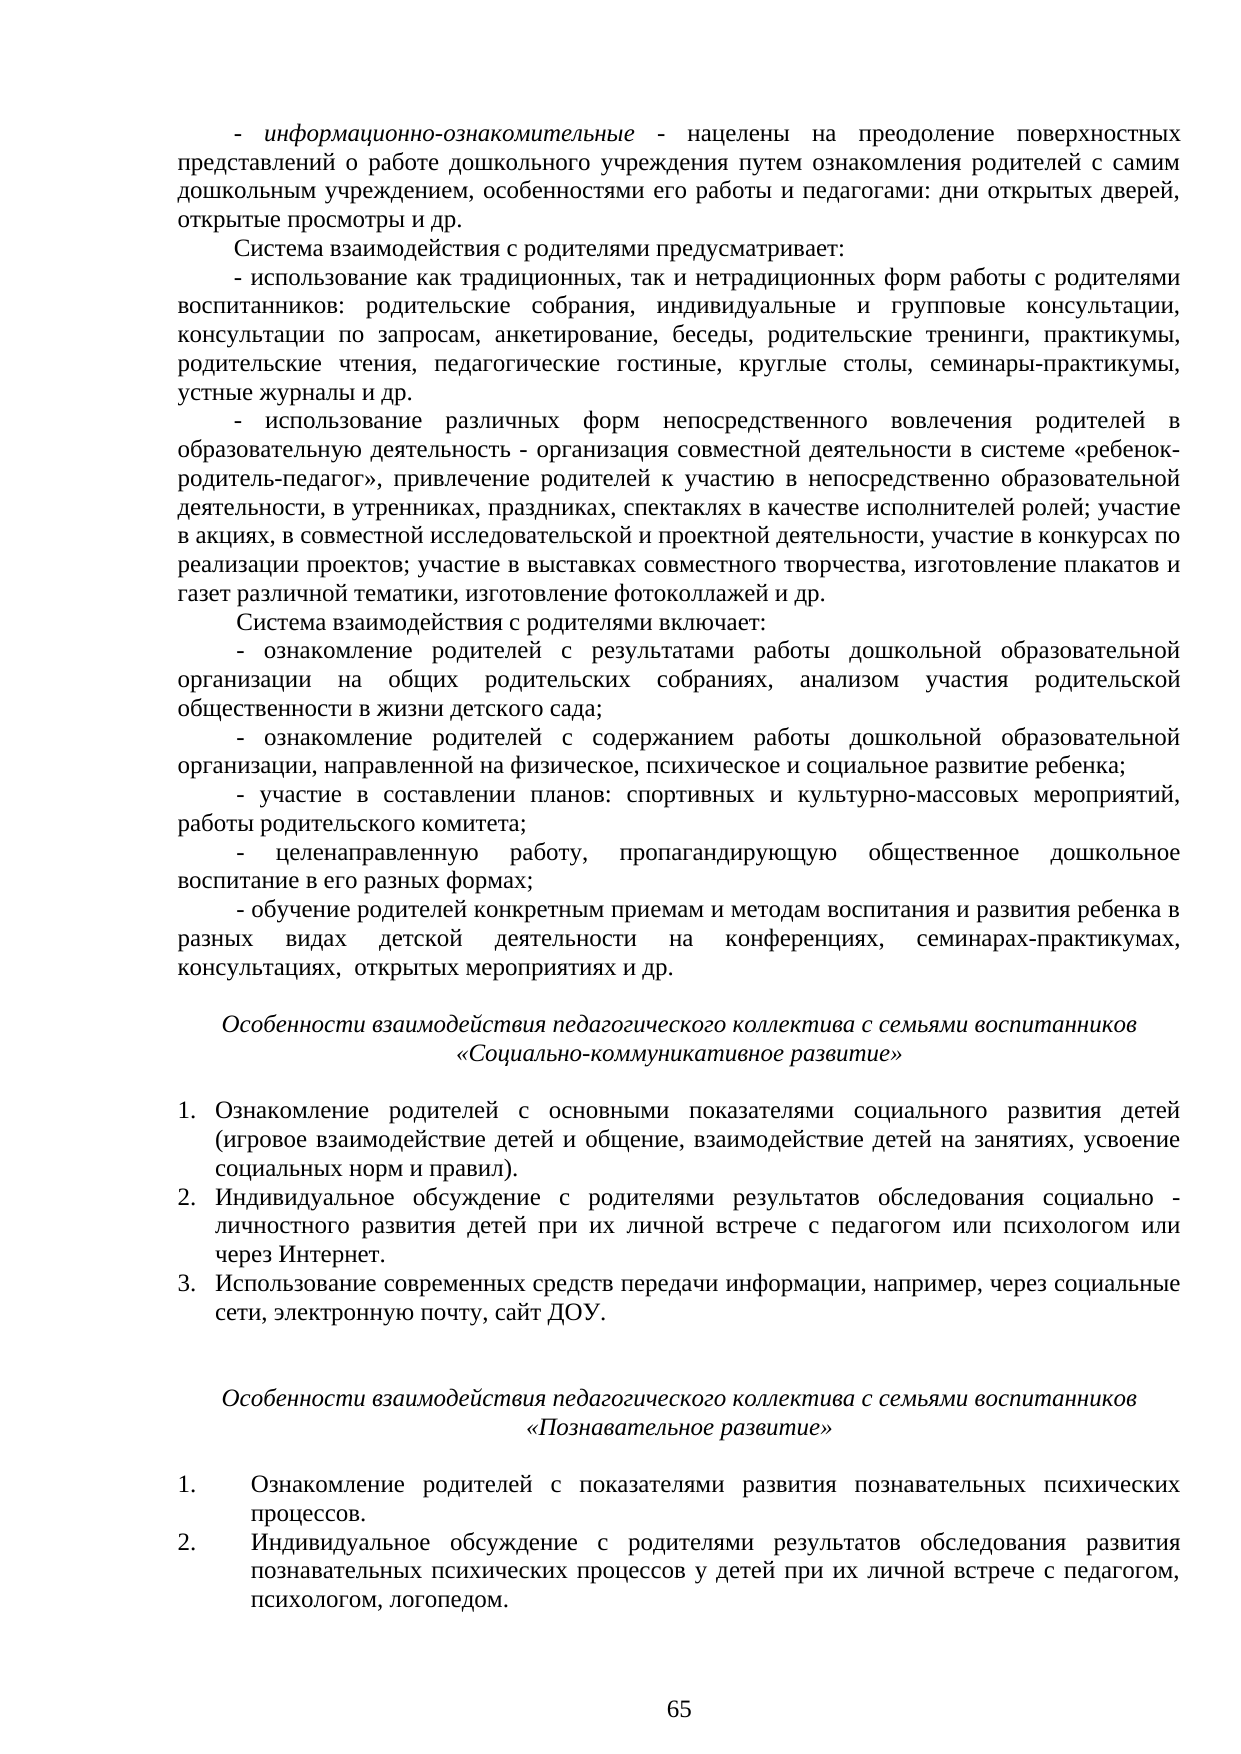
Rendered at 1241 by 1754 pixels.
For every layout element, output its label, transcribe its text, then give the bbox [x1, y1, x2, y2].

text Особенности взаимодействия педагогического коллектива с семьями воспитанников «Познавательное развитие» [177, 1383, 1181, 1441]
text Особенности взаимодействия педагогического коллектива с семьями воспитанников «Социально-коммуникативное развитие» [177, 1009, 1181, 1067]
text - ознакомление родителей с результатами работы дошкольной образовательной организации на общих родительских собраниях, анализом участия родительской общественности в жизни детского сада; [177, 636, 1181, 722]
list Ознакомление родителей с показателями развития познавательных психических процессов. [177, 1469, 1181, 1527]
text Система взаимодействия с родителями включает: [177, 607, 1181, 636]
text Система взаимодействия с родителями предусматривает: [177, 233, 1181, 262]
text - использование различных форм непосредственного вовлечения родителей в образовательную деятельность - организация совместной деятельности в системе «ребенок-родитель-педагог», привлечение родителей к участию в непосредственно образовательной деятельности, в утренниках, праздниках, спектаклях в качестве исполнителей ролей; участие в акциях, в совместной исследовательской и проектной деятельности, участие в конкурсах по реализации проектов; участие в выставках совместного творчества, изготовление плакатов и газет различной тематики, изготовление фотоколлажей и др. [177, 406, 1181, 607]
text - использование как традиционных, так и нетрадиционных форм работы с родителями воспитанников: родительские собрания, индивидуальные и групповые консультации, консультации по запросам, анкетирование, беседы, родительские тренинги, практикумы, родительские чтения, педагогические гостиные, круглые столы, семинары-практикумы, устные журналы и др. [177, 262, 1181, 406]
text - обучение родителей конкретным приемам и методам воспитания и развития ребенка в разных видах детской деятельности на конференциях, семинарах-практикумах, консультациях, открытых мероприятиях и др. [177, 894, 1181, 981]
text - информационно-ознакомительные - нацелены на преодоление поверхностных представлений о работе дошкольного учреждения путем ознакомления родителей с самим дошкольным учреждением, особенностями его работы и педагогами: дни открытых дверей, открытые просмотры и др. [177, 118, 1181, 233]
text - ознакомление родителей с содержанием работы дошкольной образовательной организации, направленной на физическое, психическое и социальное развитие ребенка; [177, 722, 1181, 779]
text - участие в составлении планов: спортивных и культурно-массовых мероприятий, работы родительского комитета; [177, 779, 1181, 837]
text - целенаправленную работу, пропагандирующую общественное дошкольное воспитание в его разных формах; [177, 837, 1181, 894]
list Использование современных средств передачи информации, например, через социальные сети, электронную почту, сайт ДОУ. [177, 1268, 1181, 1326]
list Индивидуальное обсуждение с родителями результатов обследования развития познавательных психических процессов у детей при их личной встрече с педагогом, психологом, логопедом. [177, 1527, 1181, 1613]
list Индивидуальное обсуждение с родителями результатов обследования социально - личностного развития детей при их личной встрече с педагогом или психологом или через Интернет. [177, 1182, 1181, 1268]
list Ознакомление родителей с основными показателями социального развития детей (игровое взаимодействие детей и общение, взаимодействие детей на занятиях, усвоение социальных норм и правил). [177, 1096, 1181, 1182]
